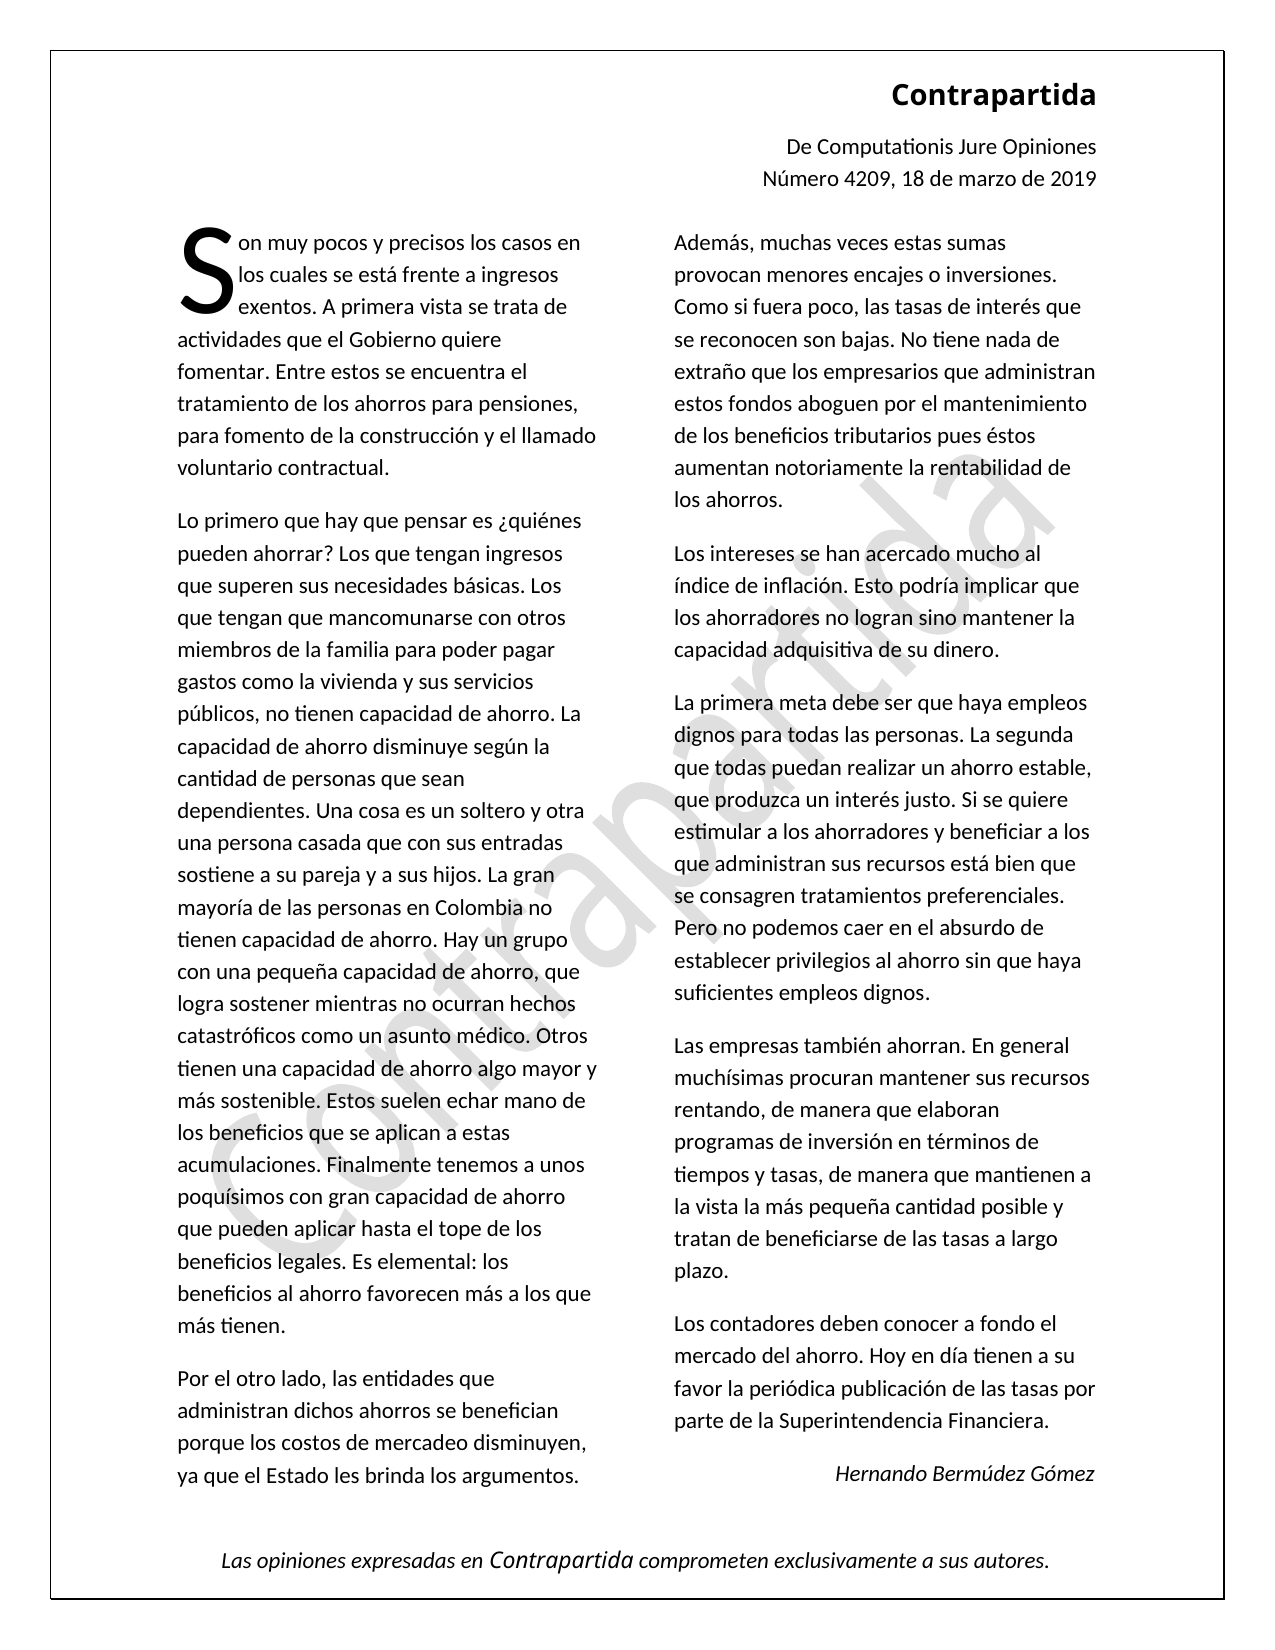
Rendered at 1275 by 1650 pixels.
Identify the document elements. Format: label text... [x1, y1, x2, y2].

text Los intereses se han acercado mucho al índice de inflación. Esto podría implicar que los ahorradores no logran sino mantener la capacidad adquisitiva de su dinero. [674, 539, 1097, 663]
text on muy pocos y precisos los casos en los cuales se está frente a ingresos exentos. A primera vista se trata de actividades que el Gobierno quiere fomentar. Entre estos se encuentra el tratamiento de los ahorros para pensiones, para fomento de la construcción y el llamado voluntario contractual. [177, 228, 600, 481]
text Las empresas también ahorran. En general muchísimas procuran mantener sus recursos rentando, de manera que elaboran programas de inversión en términos de tiempos y tasas, de manera que mantienen a la vista la más pequeña cantidad posible y tratan de beneficiarse de las tasas a largo plazo. [674, 1031, 1097, 1284]
text Lo primero que hay que pensar es ¿quiénes pueden ahorrar? Los que tengan ingresos que superen sus necesidades básicas. Los que tengan que mancomunarse con otros miembros de la familia para poder pagar gastos como la vivienda y sus servicios públicos, no tienen capacidad de ahorro. La capacidad de ahorro disminuye según la cantidad de personas que sean dependientes. Una cosa es un soltero y otra una persona casada que con sus entradas sostiene a su pareja y a sus hijos. La gran mayoría de las personas en Colombia no tienen capacidad de ahorro. Hay un grupo con una pequeña capacidad de ahorro, que logra sostener mientras no ocurran hechos catastróficos como un asunto médico. Otros tienen una capacidad de ahorro algo mayor y más sostenible. Estos suelen echar mano de los beneficios que se aplican a estas acumulaciones. Finalmente tenemos a unos poquísimos con gran capacidad de ahorro que pueden aplicar hasta el tope de los beneficios legales. Es elemental: los beneficios al ahorro favorecen más a los que más tienen. [177, 506, 600, 1339]
text Por el otro lado, las entidades que administran dichos ahorros se benefician porque los costos de mercadeo disminuyen, ya que el Estado les brinda los argumentos. Además, muchas veces estas sumas provocan menores encajes o inversiones. Como si fuera poco, las tasas de interés que se reconocen son bajas. No tiene nada de extraño que los empresarios que administran estos fondos aboguen por el mantenimiento de los beneficios tributarios pues éstos aumentan notoriamente la rentabilidad de los ahorros. [177, 1364, 600, 1489]
text La primera meta debe ser que haya empleos dignos para todas las personas. La segunda que todas puedan realizar un ahorro estable, que produzca un interés justo. Si se quiere estimular a los ahorradores y beneficiar a los que administran sus recursos está bien que se consagren tratamientos preferenciales. Pero no podemos caer en el absurdo de establecer privilegios al ahorro sin que haya suficientes empleos dignos. [674, 688, 1097, 1006]
text Hernando Bermúdez Gómez [674, 1459, 1097, 1487]
text Los contadores deben conocer a fondo el mercado del ahorro. Hoy en día tienen a su favor la periódica publicación de las tasas por parte de la Superintendencia Financiera. [674, 1309, 1097, 1434]
text Por el otro lado, las entidades que administran dichos ahorros se benefician porque los costos de mercadeo disminuyen, ya que el Estado les brinda los argumentos. Además, muchas veces estas sumas provocan menores encajes o inversiones. Como si fuera poco, las tasas de interés que se reconocen son bajas. No tiene nada de extraño que los empresarios que administran estos fondos aboguen por el mantenimiento de los beneficios tributarios pues éstos aumentan notoriamente la rentabilidad de los ahorros. [674, 228, 1097, 514]
